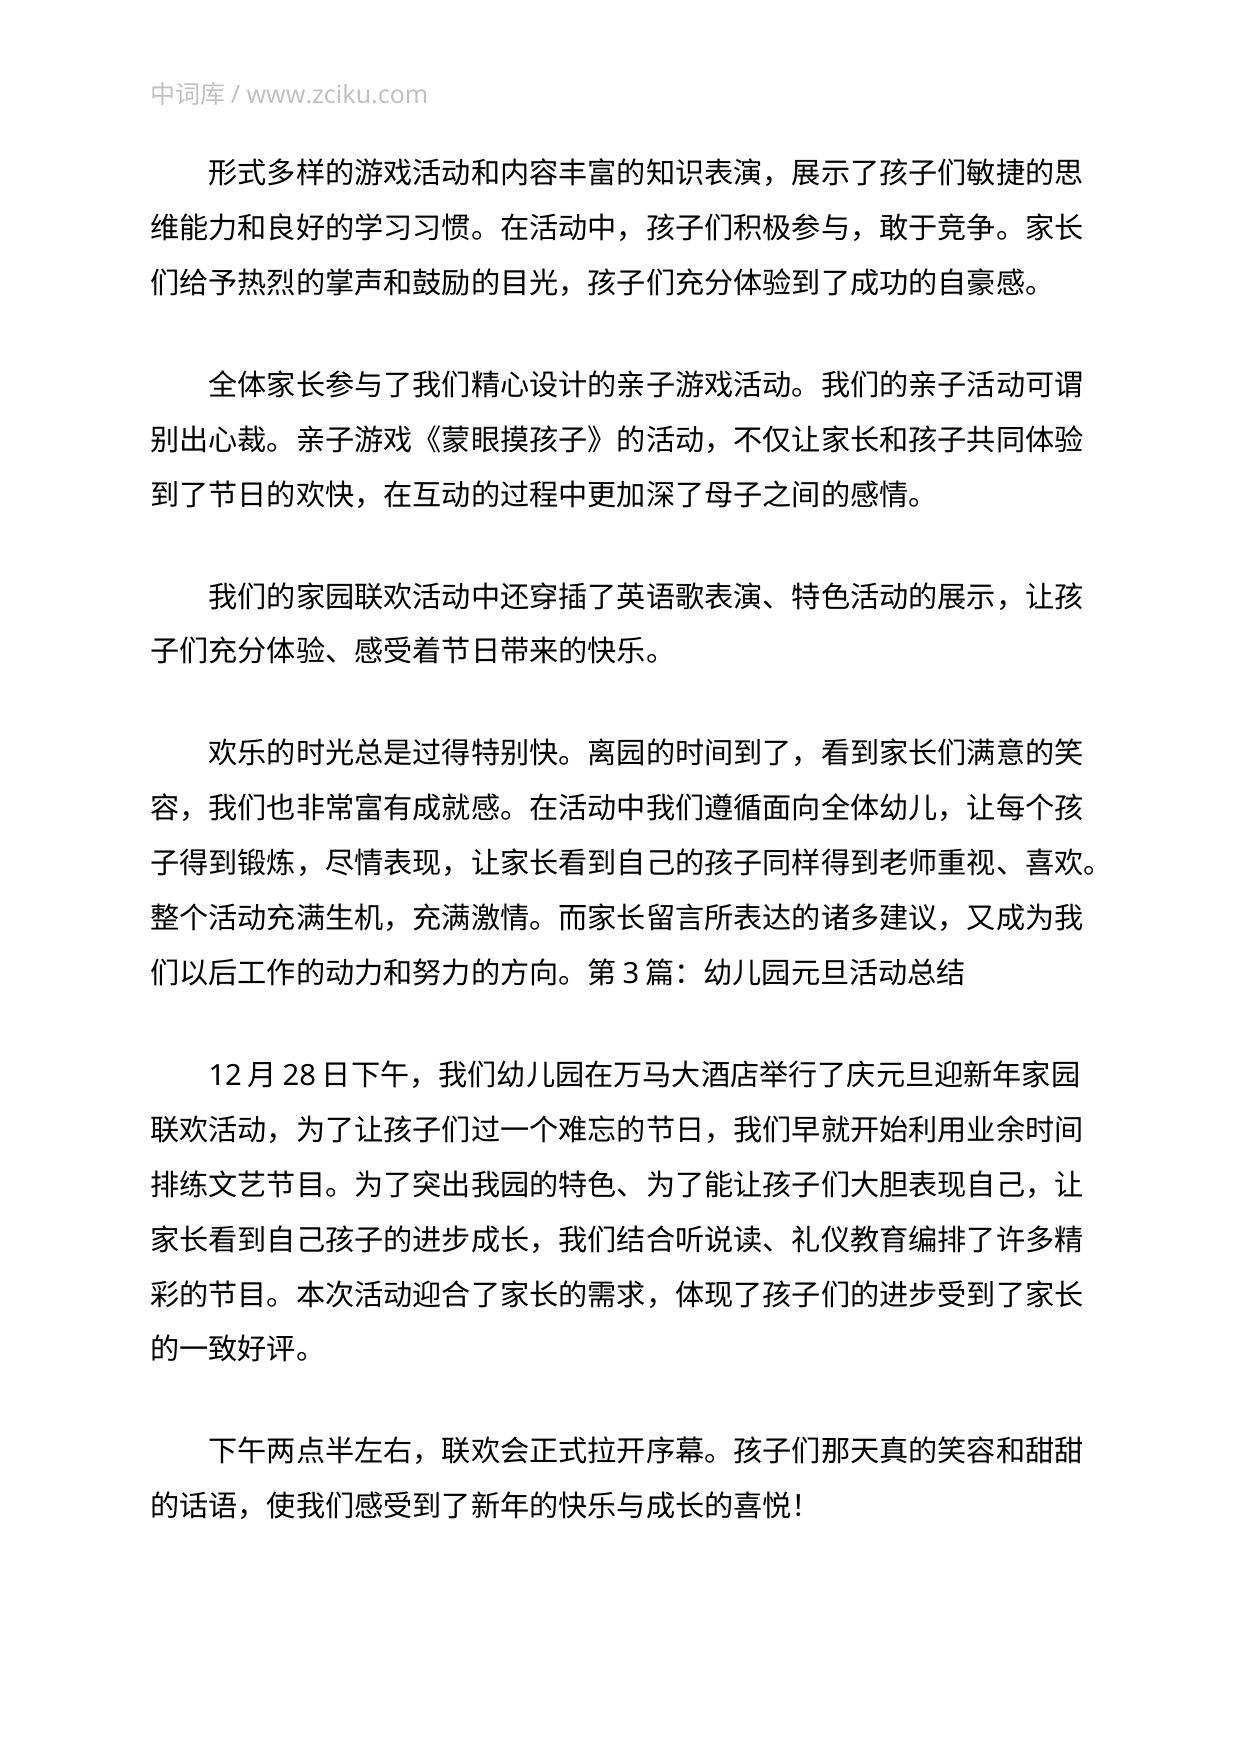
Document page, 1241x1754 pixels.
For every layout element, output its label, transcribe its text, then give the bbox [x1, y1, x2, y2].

text 欢乐的时光总是过得特别快。离园的时间到了，看到家长们满意的笑容，我们也非常富有成就感。在活动中我们遵循面向全体幼儿，让每个孩子得到锻炼，尽情表现，让家长看到自己的孩子同样得到老师重视、喜欢。整个活动充满生机，充满激情。而家长留言所表达的诸多建议，又成为我们以后工作的动力和努力的方向。第3篇：幼儿园元旦活动总结 [150, 730, 1090, 992]
text 全体家长参与了我们精心设计的亲子游戏活动。我们的亲子活动可谓别出心裁。亲子游戏《蒙眼摸孩子》的活动，不仅让家长和孩子共同体验到了节日的欢快，在互动的过程中更加深了母子之间的感情。 [150, 362, 1090, 514]
text 下午两点半左右，联欢会正式拉开序幕。孩子们那天真的笑容和甜甜的话语，使我们感受到了新年的快乐与成长的喜悦！ [150, 1428, 1090, 1525]
text 形式多样的游戏活动和内容丰富的知识表演，展示了孩子们敏捷的思维能力和良好的学习习惯。在活动中，孩子们积极参与，敢于竞争。家长们给予热烈的掌声和鼓励的目光，孩子们充分体验到了成功的自豪感。 [150, 150, 1090, 302]
text 我们的家园联欢活动中还穿插了英语歌表演、特色活动的展示，让孩子们充分体验、感受着节日带来的快乐。 [150, 573, 1090, 670]
text 12月28日下午，我们幼儿园在万马大酒店举行了庆元旦迎新年家园联欢活动，为了让孩子们过一个难忘的节日，我们早就开始利用业余时间排练文艺节目。为了突出我园的特色、为了能让孩子们大胆表现自己，让家长看到自己孩子的进步成长，我们结合听说读、礼仪教育编排了许多精彩的节目。本次活动迎合了家长的需求，体现了孩子们的进步受到了家长的一致好评。 [150, 1051, 1090, 1368]
